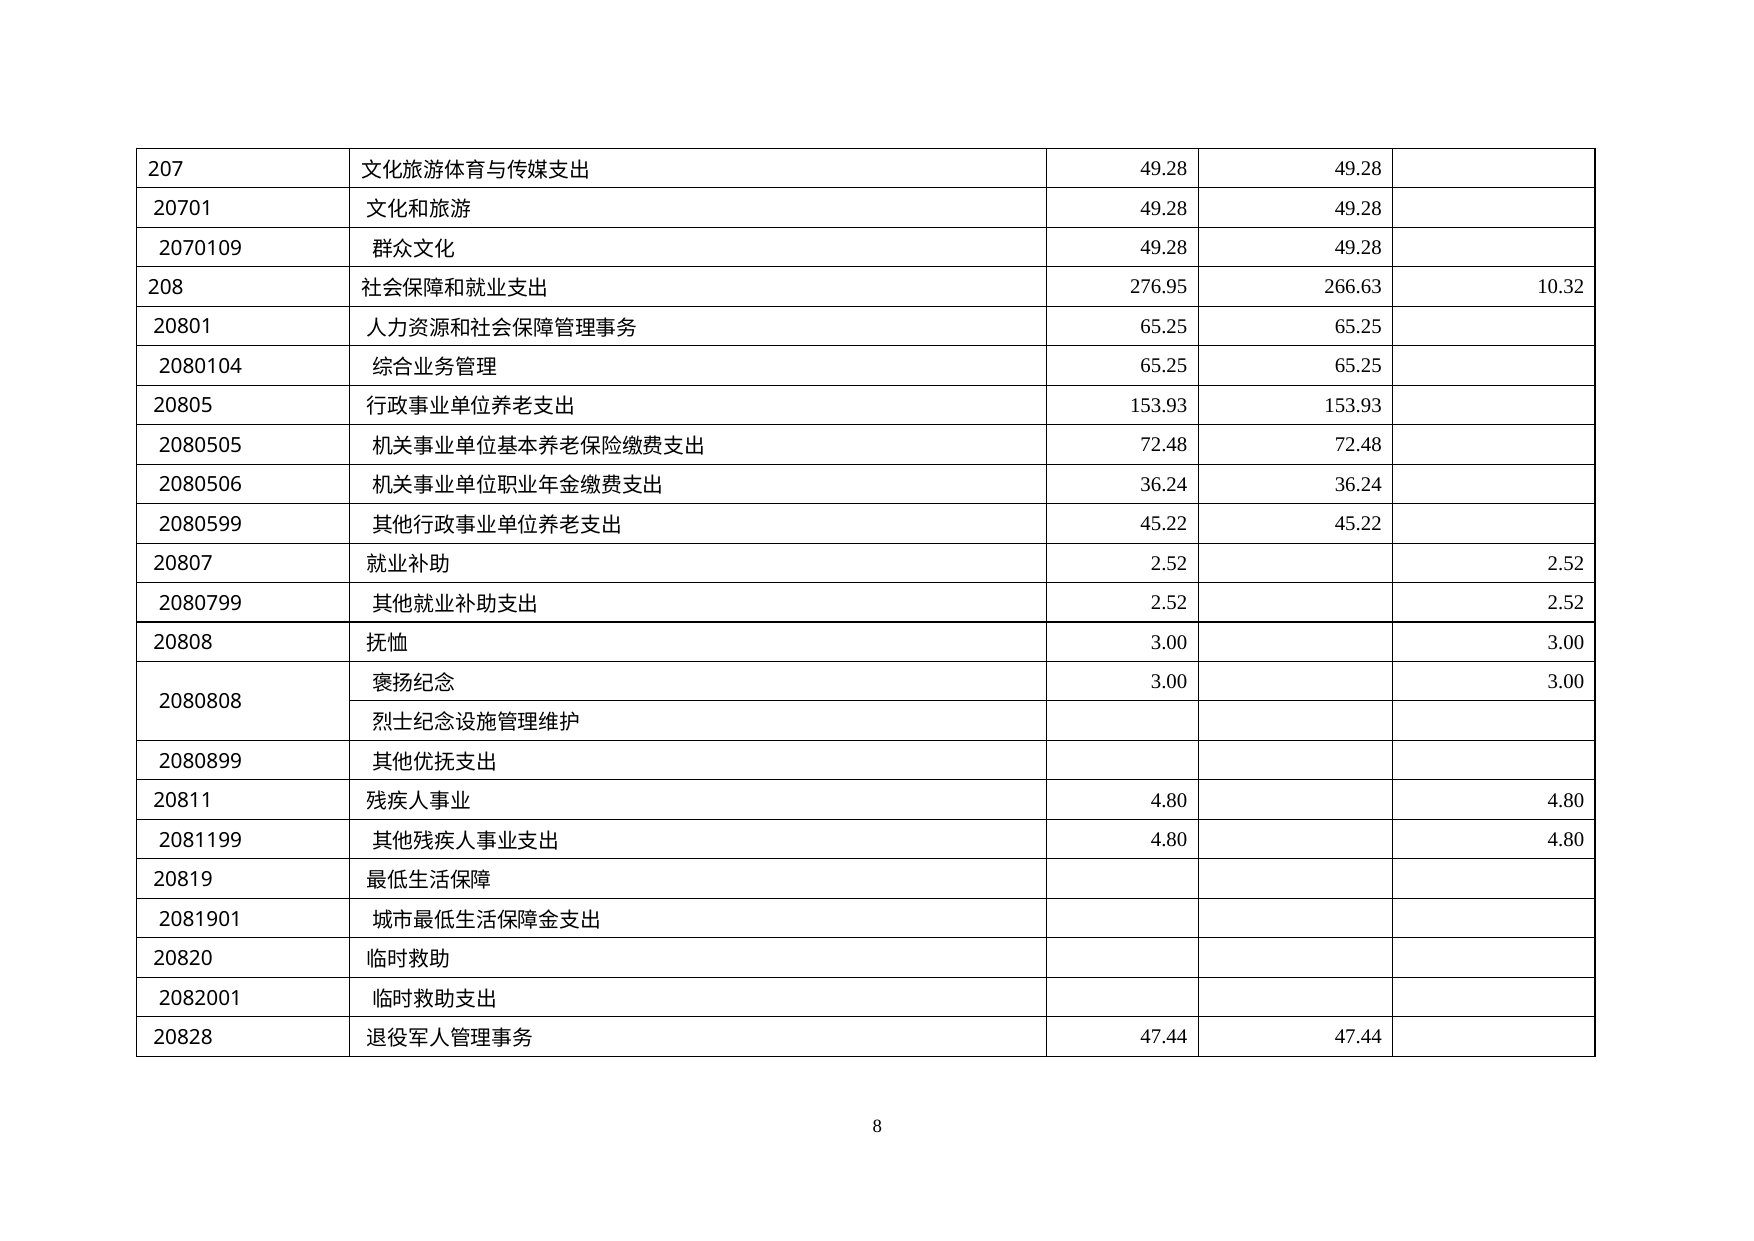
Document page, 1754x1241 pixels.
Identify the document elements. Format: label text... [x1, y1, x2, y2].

table_cell 2070109 [137, 228, 349, 266]
table_cell 2081901 [137, 899, 349, 937]
table_cell 2081199 [137, 820, 349, 858]
table_cell 2.52 [1047, 583, 1198, 621]
table_cell 72.48 [1199, 425, 1392, 463]
table_cell 临时救助 [350, 938, 1046, 977]
table_cell 20801 [137, 307, 349, 345]
table_cell [1393, 938, 1594, 977]
table_cell [1393, 307, 1594, 345]
table_cell 残疾人事业 [350, 780, 1046, 819]
table_cell [1047, 938, 1198, 977]
table_cell 文化和旅游 [350, 188, 1046, 227]
table_cell 20819 [137, 859, 349, 898]
table_cell [1393, 465, 1594, 503]
table_cell 207 [137, 149, 349, 187]
table_cell 2.52 [1047, 544, 1198, 582]
table_cell [1393, 149, 1594, 187]
table_cell [1393, 741, 1594, 779]
table_cell 2080505 [137, 425, 349, 463]
table_cell 65.25 [1047, 346, 1198, 384]
table_cell [1199, 780, 1392, 819]
table_cell 2080599 [137, 504, 349, 542]
table_cell 行政事业单位养老支出 [350, 386, 1046, 424]
table_cell 其他残疾人事业支出 [350, 820, 1046, 858]
table_cell [1393, 228, 1594, 266]
table_cell 49.28 [1199, 149, 1392, 187]
table_cell 20807 [137, 544, 349, 582]
table_cell 266.63 [1199, 267, 1392, 306]
table_cell 2.52 [1393, 544, 1594, 582]
table_cell 49.28 [1047, 228, 1198, 266]
table_cell [1047, 899, 1198, 937]
table_cell [1199, 820, 1392, 858]
table_cell 2080899 [137, 741, 349, 779]
table_cell 20820 [137, 938, 349, 977]
table_cell [1047, 859, 1198, 898]
table_cell 社会保障和就业支出 [350, 267, 1046, 306]
table_cell 153.93 [1199, 386, 1392, 424]
table_cell 45.22 [1199, 504, 1392, 542]
table_cell 20701 [137, 188, 349, 227]
table_cell 3.00 [1393, 662, 1594, 700]
table_cell 2082001 [137, 978, 349, 1016]
table_cell [1199, 701, 1392, 740]
table_cell 抚恤 [350, 623, 1046, 661]
table_cell [1393, 859, 1594, 898]
table_cell [1047, 978, 1198, 1016]
table_cell 城市最低生活保障金支出 [350, 899, 1046, 937]
table_cell 20808 [137, 623, 349, 661]
table_cell 3.00 [1047, 623, 1198, 661]
table_cell [1393, 978, 1594, 1016]
table_cell 36.24 [1047, 465, 1198, 503]
table_cell [1199, 583, 1392, 621]
table_cell 群众文化 [350, 228, 1046, 266]
table_cell 45.22 [1047, 504, 1198, 542]
table_cell [1199, 859, 1392, 898]
table_cell 2080104 [137, 346, 349, 384]
table_cell 3.00 [1047, 662, 1198, 700]
table_cell [1199, 978, 1392, 1016]
table_cell 退役军人管理事务 [350, 1017, 1046, 1056]
table_cell [1199, 662, 1392, 700]
table_cell 49.28 [1047, 149, 1198, 187]
table_cell 65.25 [1199, 307, 1392, 345]
table_cell 276.95 [1047, 267, 1198, 306]
table_cell 153.93 [1047, 386, 1198, 424]
table_cell 20805 [137, 386, 349, 424]
table_cell 208 [137, 267, 349, 306]
table_cell [1393, 701, 1594, 740]
table_cell 其他就业补助支出 [350, 583, 1046, 621]
table_cell 机关事业单位基本养老保险缴费支出 [350, 425, 1046, 463]
table_cell 36.24 [1199, 465, 1392, 503]
table_cell [1393, 1017, 1594, 1056]
table_cell 2.52 [1393, 583, 1594, 621]
table_cell [1393, 386, 1594, 424]
table_cell 65.25 [1199, 346, 1392, 384]
table_cell 47.44 [1199, 1017, 1392, 1056]
table_cell [1199, 544, 1392, 582]
table_cell 4.80 [1047, 780, 1198, 819]
table_cell 47.44 [1047, 1017, 1198, 1056]
table_cell 49.28 [1199, 188, 1392, 227]
table_cell [1393, 425, 1594, 463]
table_cell 文化旅游体育与传媒支出 [350, 149, 1046, 187]
table_cell [1047, 741, 1198, 779]
table_cell 4.80 [1393, 780, 1594, 819]
table_cell 就业补助 [350, 544, 1046, 582]
table_cell 3.00 [1393, 623, 1594, 661]
table_cell 其他优抚支出 [350, 741, 1046, 779]
table_cell 2080799 [137, 583, 349, 621]
table_cell [1199, 623, 1392, 661]
table_cell 49.28 [1047, 188, 1198, 227]
table_cell [1199, 899, 1392, 937]
table_cell [1047, 701, 1198, 740]
table_cell 20811 [137, 780, 349, 819]
table_cell 人力资源和社会保障管理事务 [350, 307, 1046, 345]
table_cell 2080506 [137, 465, 349, 503]
table_cell 烈士纪念设施管理维护 [350, 701, 1046, 740]
table_cell 最低生活保障 [350, 859, 1046, 898]
table_cell 49.28 [1199, 228, 1392, 266]
table_cell 临时救助支出 [350, 978, 1046, 1016]
table_cell 机关事业单位职业年金缴费支出 [350, 465, 1046, 503]
table_cell 4.80 [1393, 820, 1594, 858]
table_cell 72.48 [1047, 425, 1198, 463]
table_cell 20828 [137, 1017, 349, 1056]
table_cell 2080808 [137, 662, 349, 740]
table_cell [1393, 346, 1594, 384]
table_cell 褒扬纪念 [350, 662, 1046, 700]
table_cell 10.32 [1393, 267, 1594, 306]
table_cell 65.25 [1047, 307, 1198, 345]
table_cell [1393, 899, 1594, 937]
table_cell [1393, 504, 1594, 542]
table_cell [1393, 188, 1594, 227]
table_cell [1199, 938, 1392, 977]
table_cell [1199, 741, 1392, 779]
table_cell 4.80 [1047, 820, 1198, 858]
table_cell 综合业务管理 [350, 346, 1046, 384]
table_cell 其他行政事业单位养老支出 [350, 504, 1046, 542]
